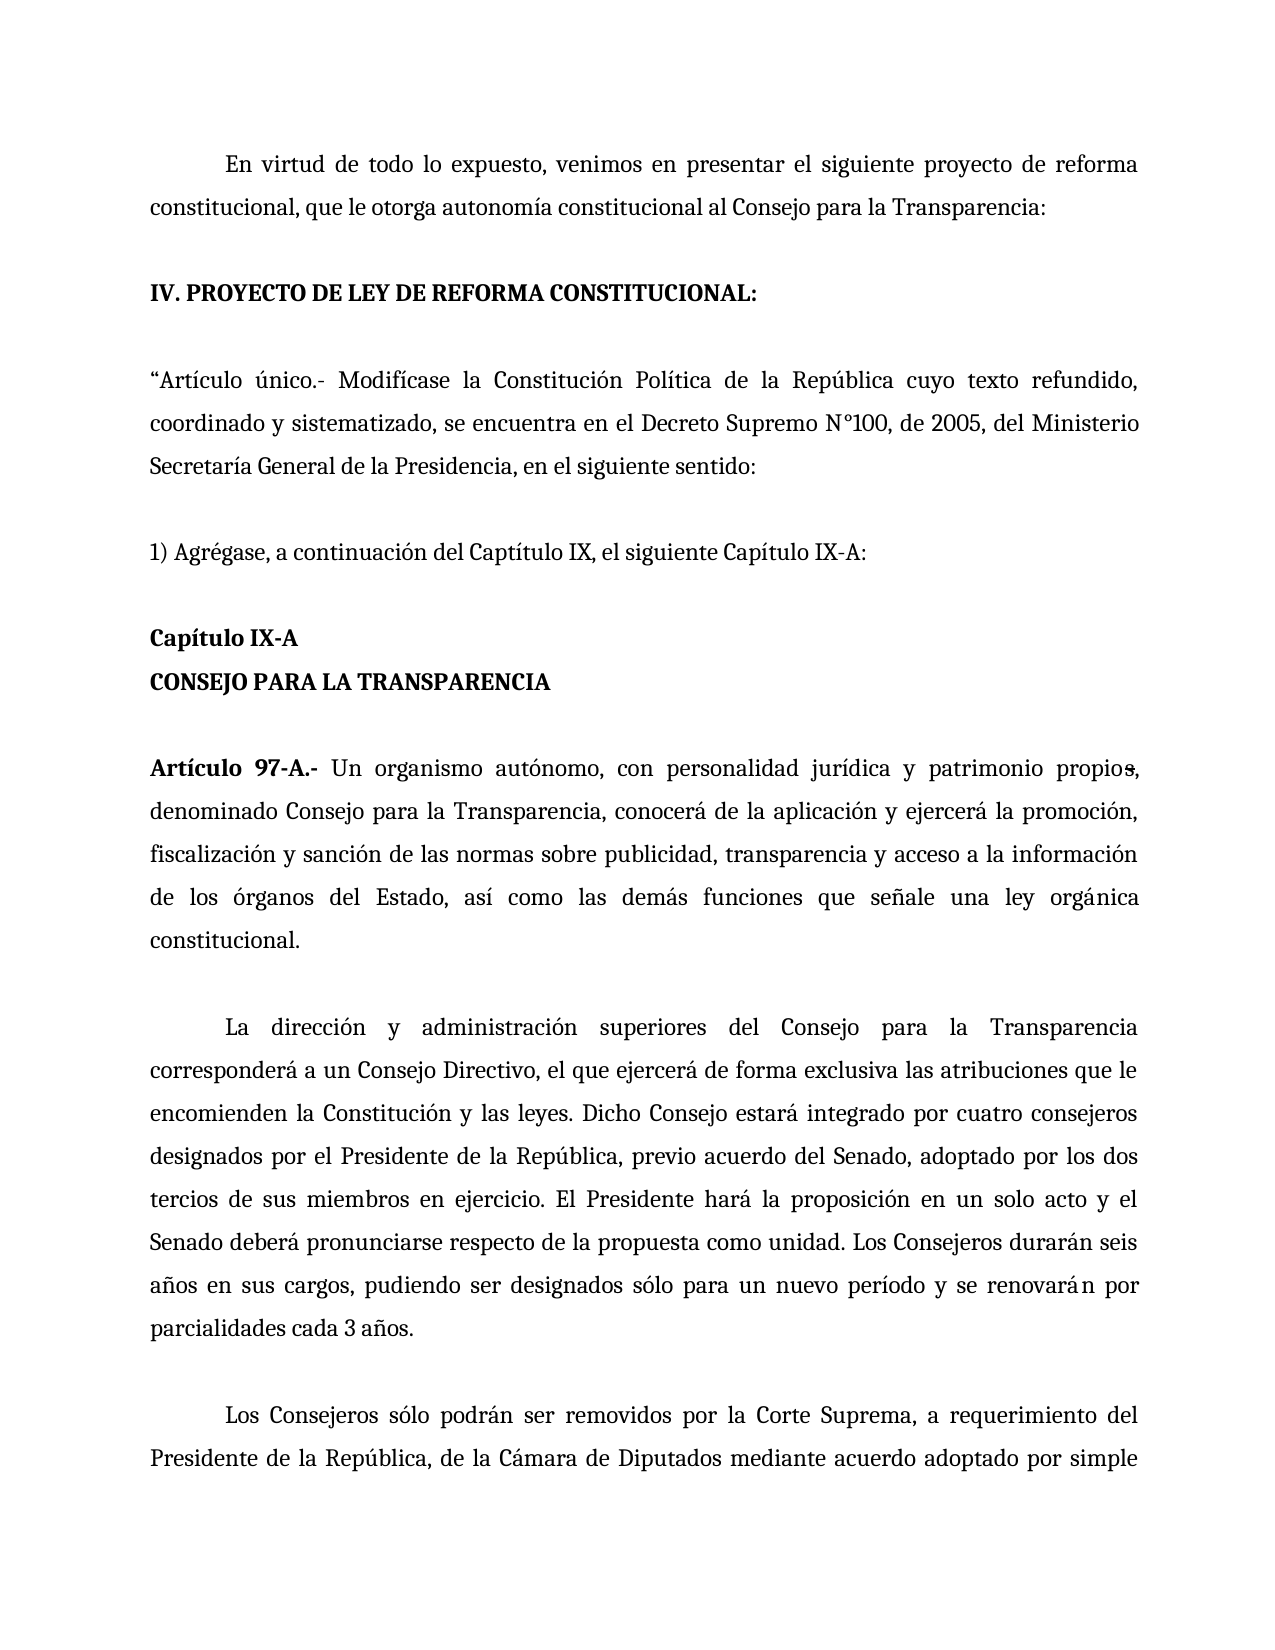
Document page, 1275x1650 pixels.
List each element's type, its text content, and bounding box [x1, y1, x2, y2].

text CONSEJO PARA LA TRANSPARENCIA [150, 667, 1139, 696]
text Artículo 97-A.- Un organismo autónomo, con personalidad jurídica y patrimonio propios, denominado Consejo para la Transparencia, conocerá de la aplicación y ejercerá la promoción, fiscalización y sanción de las normas sobre publicidad, transparencia y acceso a la información de los órganos del Estado, así como las demás funciones que señale una ley orgánica constitucional. [150, 754, 1139, 955]
text En virtud de todo lo expuesto, venimos en presentar el siguiente proyecto de reforma constitucional, que le otorga autonomía constitucional al Consejo para la Transparencia: [150, 150, 1139, 222]
text Capítulo IX-A [150, 624, 1139, 653]
text 1) Agrégase, a continuación del Captítulo IX, el siguiente Capítulo IX-A: [150, 538, 1139, 567]
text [150, 1401, 1139, 1472]
text “Artículo único.- Modifícase la Constitución Política de la República cuyo texto refundido, coordinado y sistematizado, se encuentra en el Decreto Supremo N°100, de 2005, del Ministerio Secretaría General de la Presidencia, en el siguiente sentido: [150, 366, 1139, 481]
text La dirección y administración superiores del Consejo para la Transparencia corresponderá a un Consejo Directivo, el que ejercerá de forma exclusiva las atribuciones que le encomienden la Constitución y las leyes. Dicho Consejo estará integrado por cuatro consejeros designados por el Presidente de la República, previo acuerdo del Senado, adoptado por los dos tercios de sus miembros en ejercicio. El Presidente hará la proposición en un solo acto y el Senado deberá pronunciarse respecto de la propuesta como unidad. Los Consejeros durarán seis años en sus cargos, pudiendo ser designados sólo para un nuevo período y se renovarán por parcialidades cada 3 años. [150, 1012, 1139, 1343]
text IV. PROYECTO DE LEY DE REFORMA CONSTITUCIONAL: [150, 279, 1139, 308]
